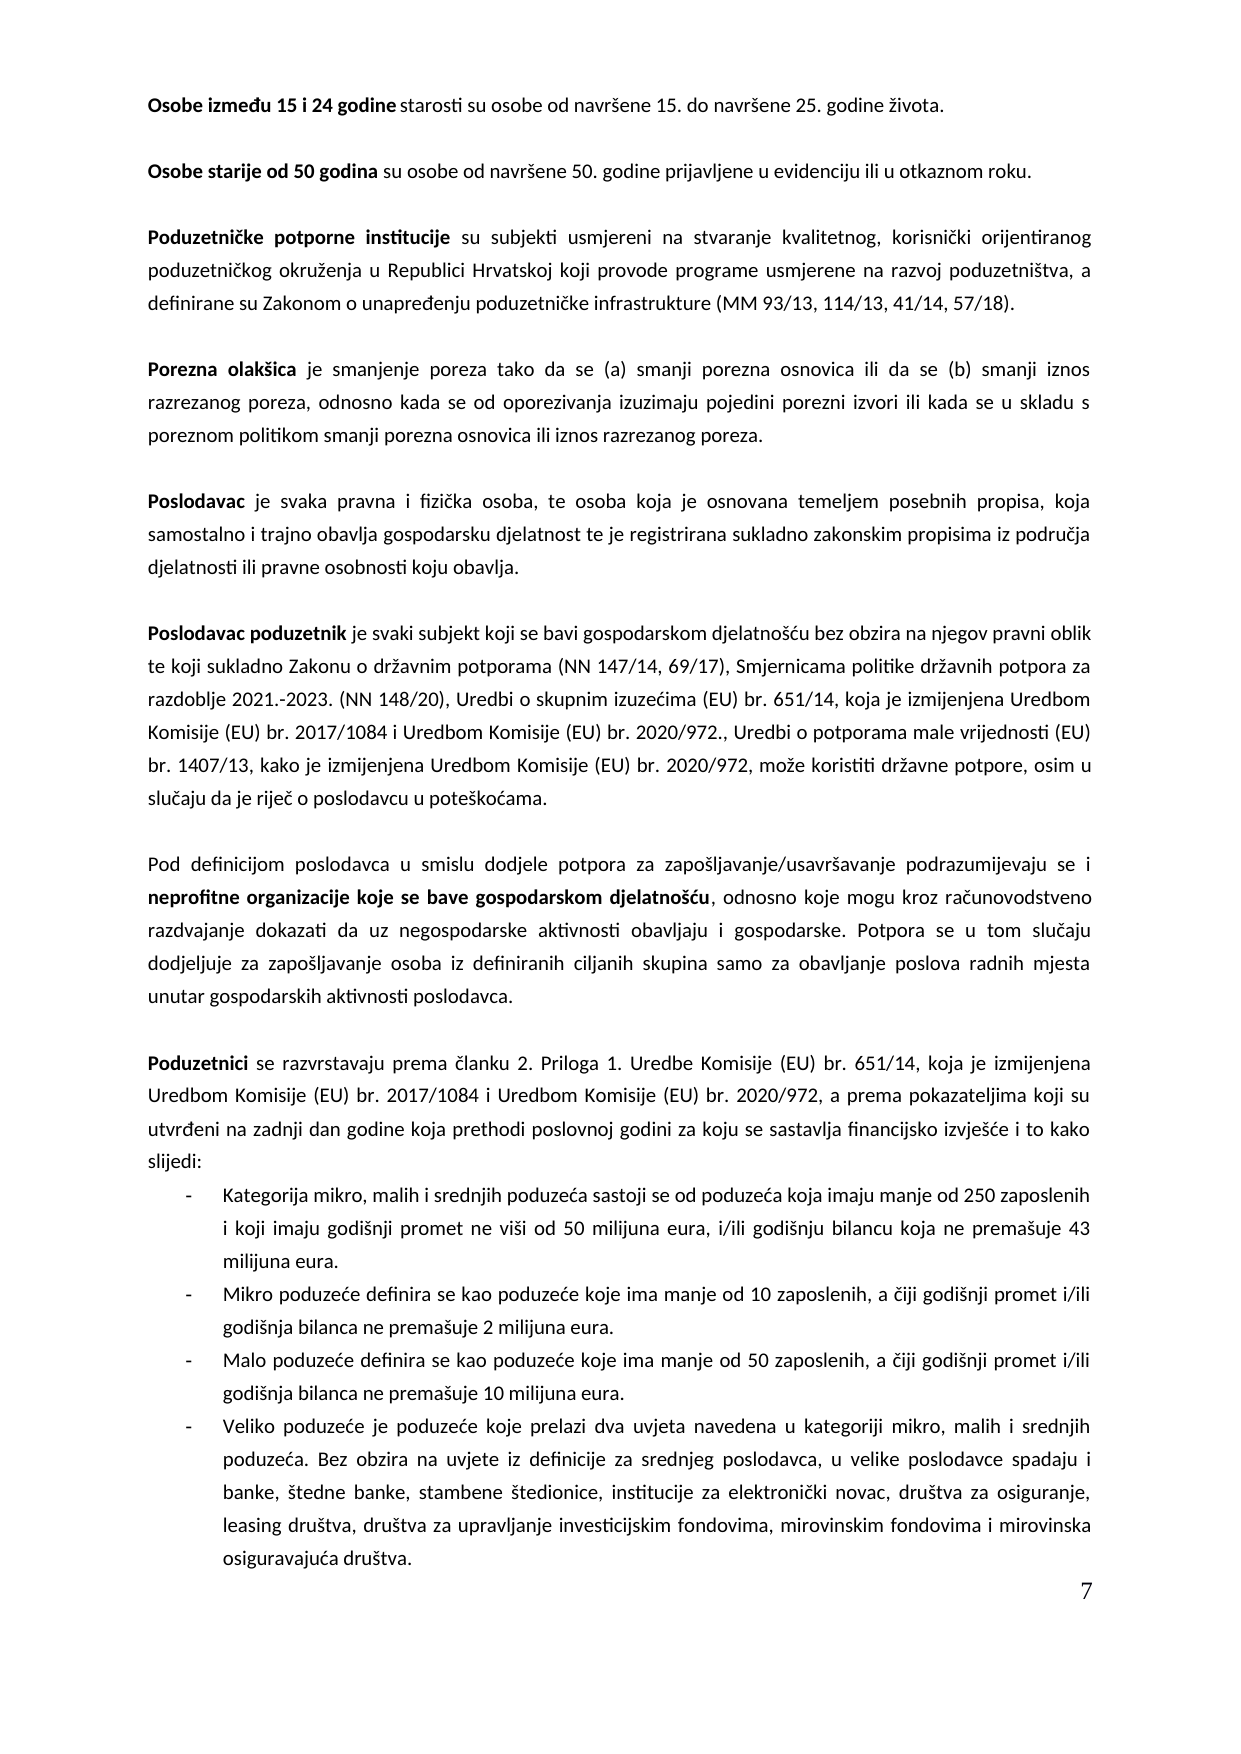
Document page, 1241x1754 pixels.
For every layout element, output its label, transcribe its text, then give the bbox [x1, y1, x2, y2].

text Poslodavac poduzetnik je svaki subjekt koji se bavi gospodarskom djelatnošću bez obzira na njegov pravni oblik te koji sukladno Zakonu o državnim potporama (NN 147/14, 69/17), Smjernicama politike državnih potpora za razdoblje 2021.-2023. (NN 148/20), Uredbi o skupnim izuzećima (EU) br. 651/14, koja je izmijenjena Uredbom Komisije (EU) br. 2017/1084 i Uredbom Komisije (EU) br. 2020/972., Uredbi o potporama male vrijednosti (EU) br. 1407/13, kako je izmijenjena Uredbom Komisije (EU) br. 2020/972, može koristiti državne potpore, osim u slučaju da je riječ o poslodavcu u poteškoćama. [148, 620, 1092, 811]
list Veliko poduzeće je poduzeće koje prelazi dva uvjeta navedena u kategoriji mikro, malih i srednjih poduzeća. Bez obzira na uvjete iz definicije za srednjeg poslodavca, u velike poslodavce spadaju i banke, štedne banke, stambene štedionice, institucije za elektronički novac, društva za osiguranje, leasing društva, društva za upravljanje investicijskim fondovima, mirovinskim fondovima i mirovinska osiguravajuća društva. [185, 1413, 1092, 1570]
text Osobe između 15 i 24 godine starosti su osobe od navršene 15. do navršene 25. godine života. [148, 92, 1092, 117]
text Osobe starije od 50 godina su osobe od navršene 50. godine prijavljene u evidenciju ili u otkaznom roku. [148, 158, 1092, 183]
list Mikro poduzeće definira se kao poduzeće koje ima manje od 10 zaposlenih, a čiji godišnji promet i/ili godišnja bilanca ne premašuje 2 milijuna eura. [185, 1281, 1092, 1339]
text Porezna olakšica je smanjenje poreza tako da se (a) smanji porezna osnovica ili da se (b) smanji iznos razrezanog poreza, odnosno kada se od oporezivanja izuzimaju pojedini porezni izvori ili kada se u skladu s poreznom politikom smanji porezna osnovica ili iznos razrezanog poreza. [148, 356, 1092, 448]
list Kategorija mikro, malih i srednjih poduzeća sastoji se od poduzeća koja imaju manje od 250 zaposlenih i koji imaju godišnji promet ne viši od 50 milijuna eura, i/ili godišnju bilancu koja ne premašuje 43 milijuna eura. [185, 1182, 1092, 1273]
text Poduzetnici se razvrstavaju prema članku 2. Priloga 1. Uredbe Komisije (EU) br. 651/14, koja je izmijenjena Uredbom Komisije (EU) br. 2017/1084 i Uredbom Komisije (EU) br. 2020/972, a prema pokazateljima koji su utvrđeni na zadnji dan godine koja prethodi poslovnoj godini za koju se sastavlja financijsko izvješće i to kako slijedi: [148, 1050, 1092, 1174]
text Pod definicijom poslodavca u smislu dodjele potpora za zapošljavanje/usavršavanje podrazumijevaju se i neprofitne organizacije koje se bave gospodarskom djelatnošću, odnosno koje mogu kroz računovodstveno razdvajanje dokazati da uz negospodarske aktivnosti obavljaju i gospodarske. Potpora se u tom slučaju dodjeljuje za zapošljavanje osoba iz definiranih ciljanih skupina samo za obavljanje poslova radnih mjesta unutar gospodarskih aktivnosti poslodavca. [148, 852, 1092, 1009]
list Malo poduzeće definira se kao poduzeće koje ima manje od 50 zaposlenih, a čiji godišnji promet i/ili godišnja bilanca ne premašuje 10 milijuna eura. [185, 1347, 1092, 1405]
text Poduzetničke potporne institucije su subjekti usmjereni na stvaranje kvalitetnog, korisnički orijentiranog poduzetničkog okruženja u Republici Hrvatskoj koji provode programe usmjerene na razvoj poduzetništva, a definirane su Zakonom o unapređenju poduzetničke infrastrukture (MM 93/13, 114/13, 41/14, 57/18). [148, 224, 1092, 316]
text Poslodavac je svaka pravna i fizička osoba, te osoba koja je osnovana temeljem posebnih propisa, koja samostalno i trajno obavlja gospodarsku djelatnost te je registrirana sukladno zakonskim propisima iz područja djelatnosti ili pravne osobnosti koju obavlja. [148, 488, 1092, 580]
